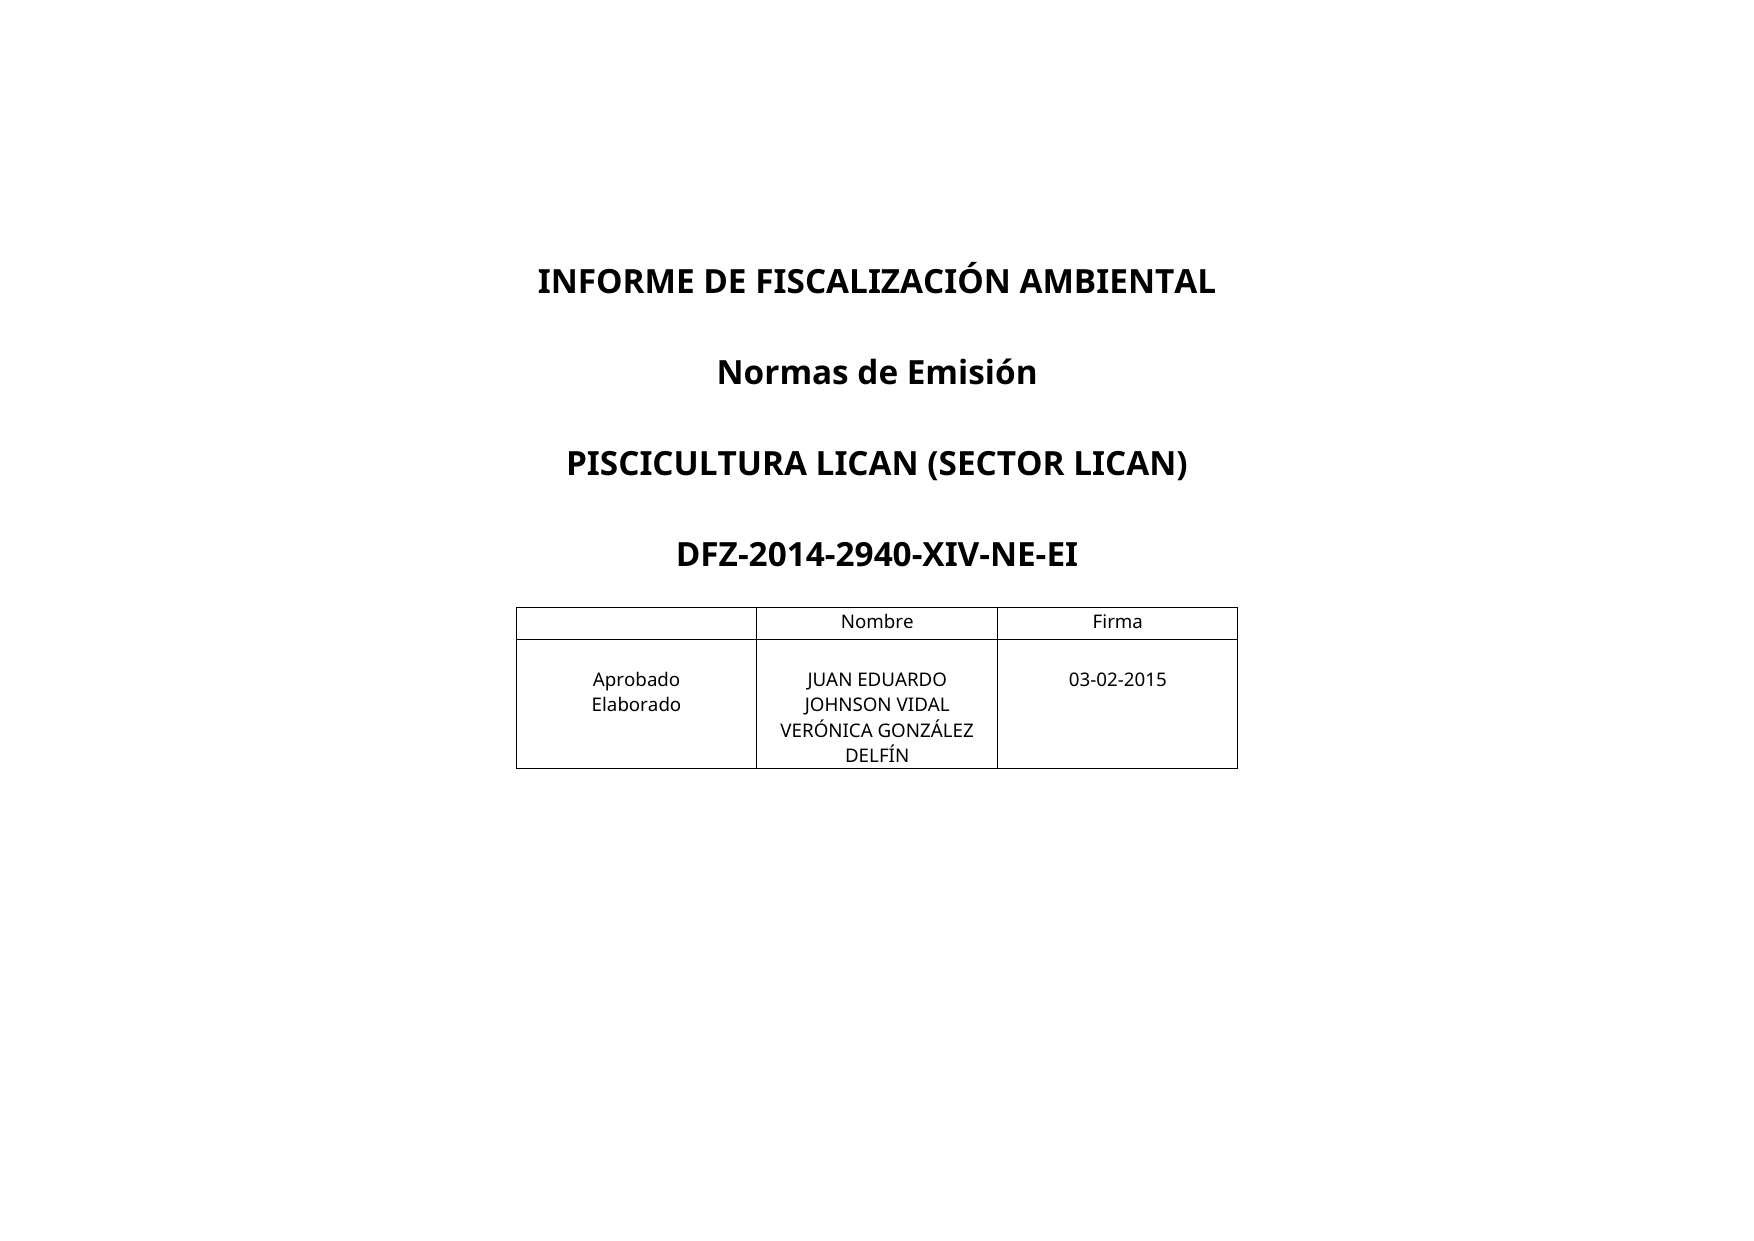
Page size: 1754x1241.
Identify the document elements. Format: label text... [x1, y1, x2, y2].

text DFZ-2014-2940-XIV-NE-EI [150, 485, 1604, 576]
table_header Nombre [757, 608, 997, 639]
text Normas de Emisión [150, 303, 1604, 394]
table_header [517, 608, 756, 639]
table_cell JUAN EDUARDO JOHNSON VIDAL VERÓNICA GONZÁLEZ DELFÍN [757, 640, 997, 768]
text PISCICULTURA LICAN (SECTOR LICAN) [150, 394, 1604, 485]
text INFORME DE FISCALIZACIÓN AMBIENTAL [150, 212, 1604, 303]
table_cell 03-02-2015 [998, 640, 1237, 768]
table_cell Aprobado Elaborado [517, 640, 756, 768]
table_header Firma [998, 608, 1237, 639]
